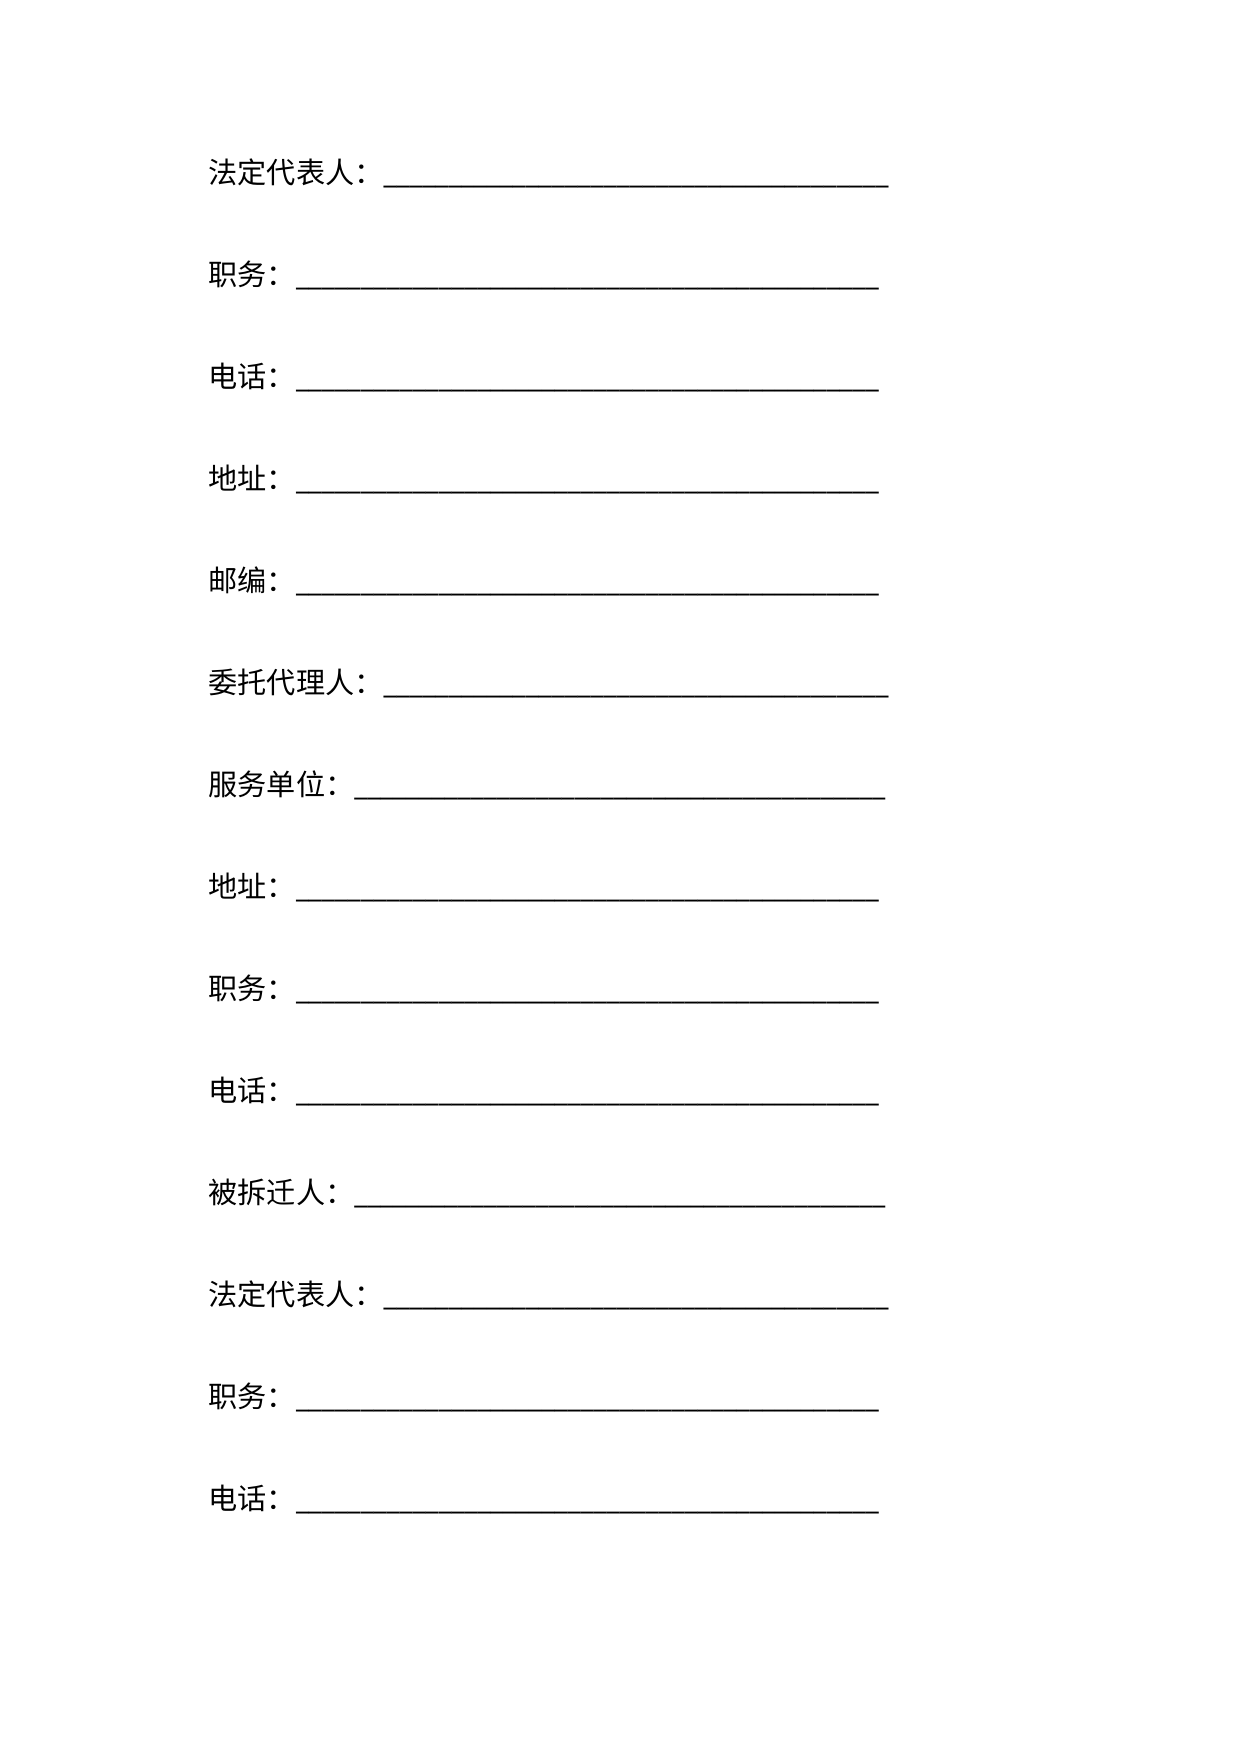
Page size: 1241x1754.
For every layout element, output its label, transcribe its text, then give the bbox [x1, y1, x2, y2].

text 地址：_____________________________________________ [150, 456, 1090, 498]
text 委托代理人：_______________________________________ [150, 660, 1090, 702]
text 法定代表人：_______________________________________ [150, 1272, 1090, 1314]
text 职务：_____________________________________________ [150, 966, 1090, 1008]
text 电话：_____________________________________________ [150, 354, 1090, 396]
text 职务：_____________________________________________ [150, 1374, 1090, 1416]
text 被拆迁人：_________________________________________ [150, 1170, 1090, 1212]
text 电话：_____________________________________________ [150, 1068, 1090, 1110]
text 服务单位：_________________________________________ [150, 762, 1090, 804]
text 电话：_____________________________________________ [150, 1476, 1090, 1518]
text 法定代表人：_______________________________________ [150, 150, 1090, 192]
text 地址：_____________________________________________ [150, 864, 1090, 906]
text 职务：_____________________________________________ [150, 252, 1090, 294]
text 邮编：_____________________________________________ [150, 558, 1090, 600]
